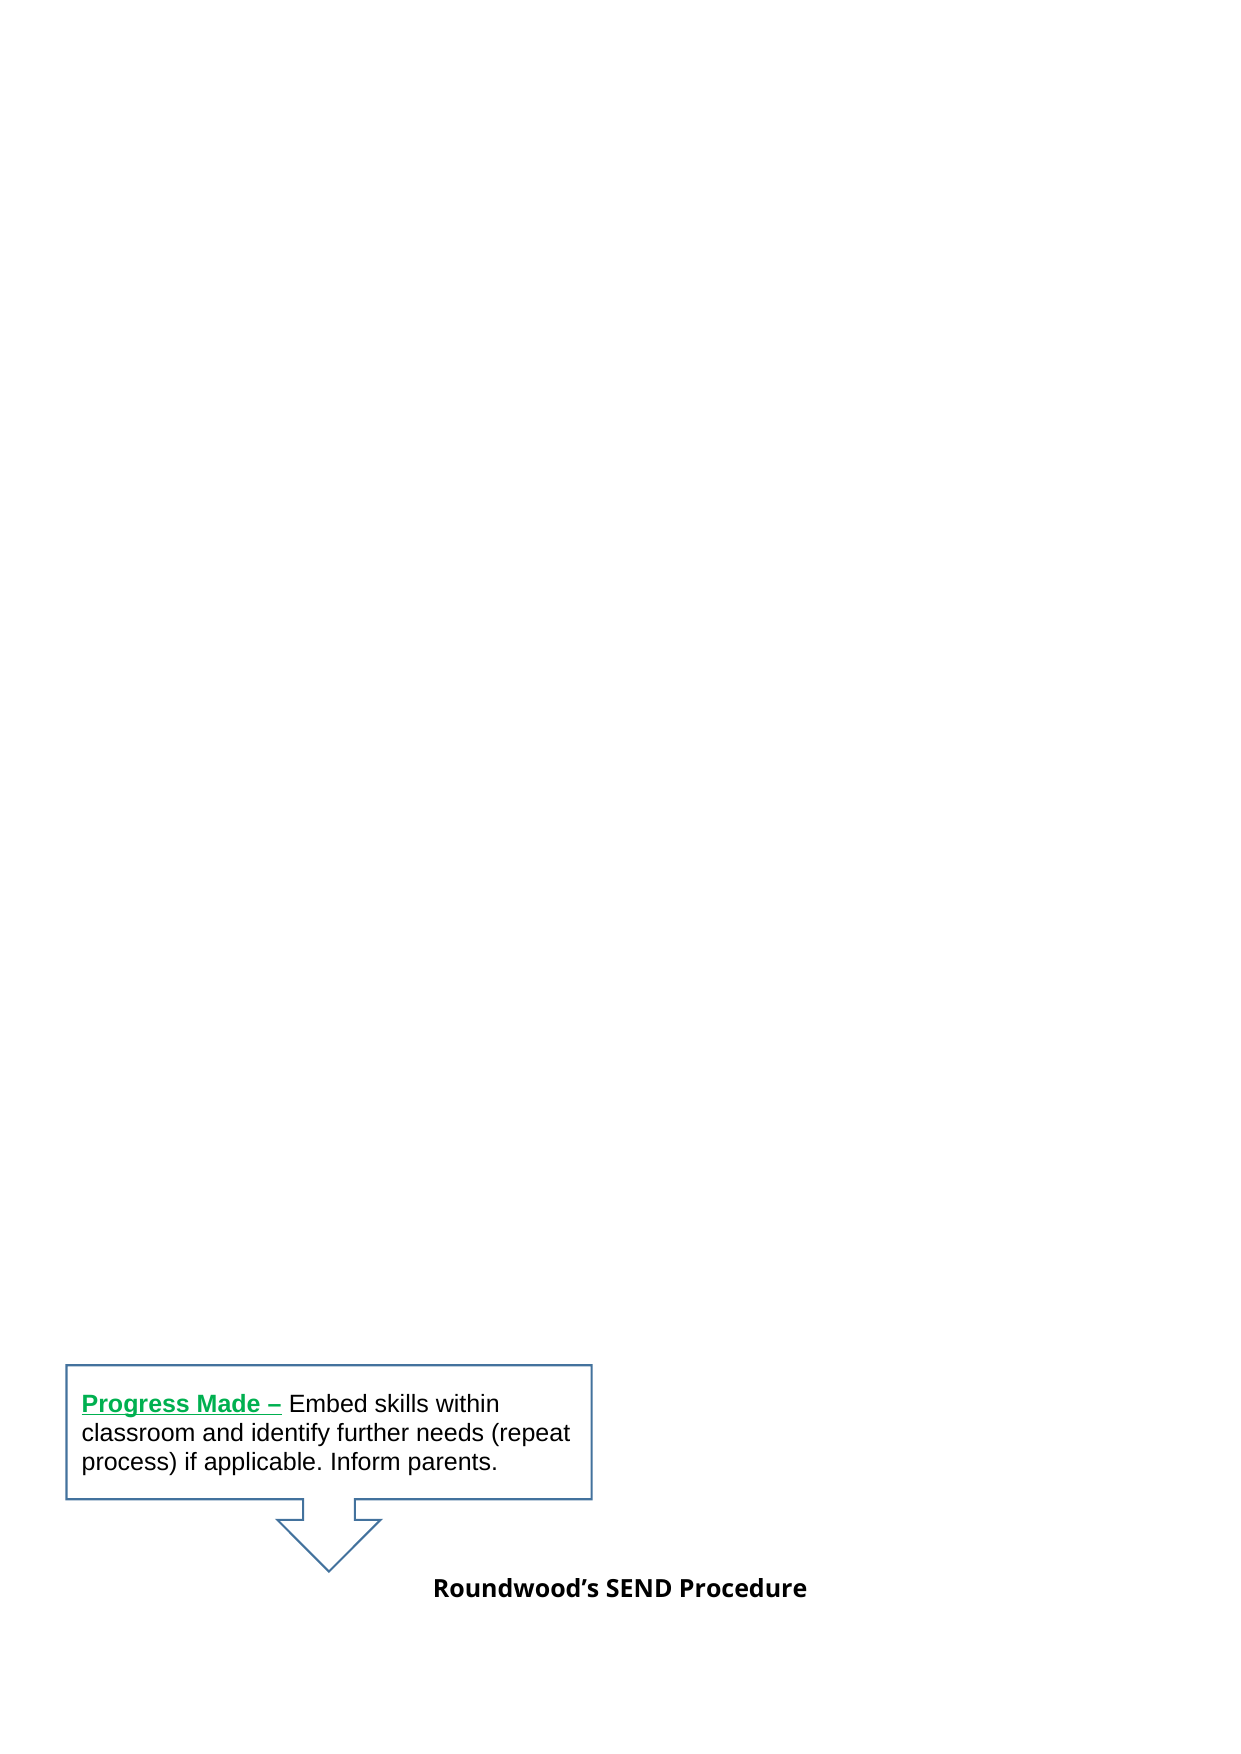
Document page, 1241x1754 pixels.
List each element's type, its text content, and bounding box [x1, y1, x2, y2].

text Roundwood’s SEND Procedure [148, 1570, 1092, 1604]
